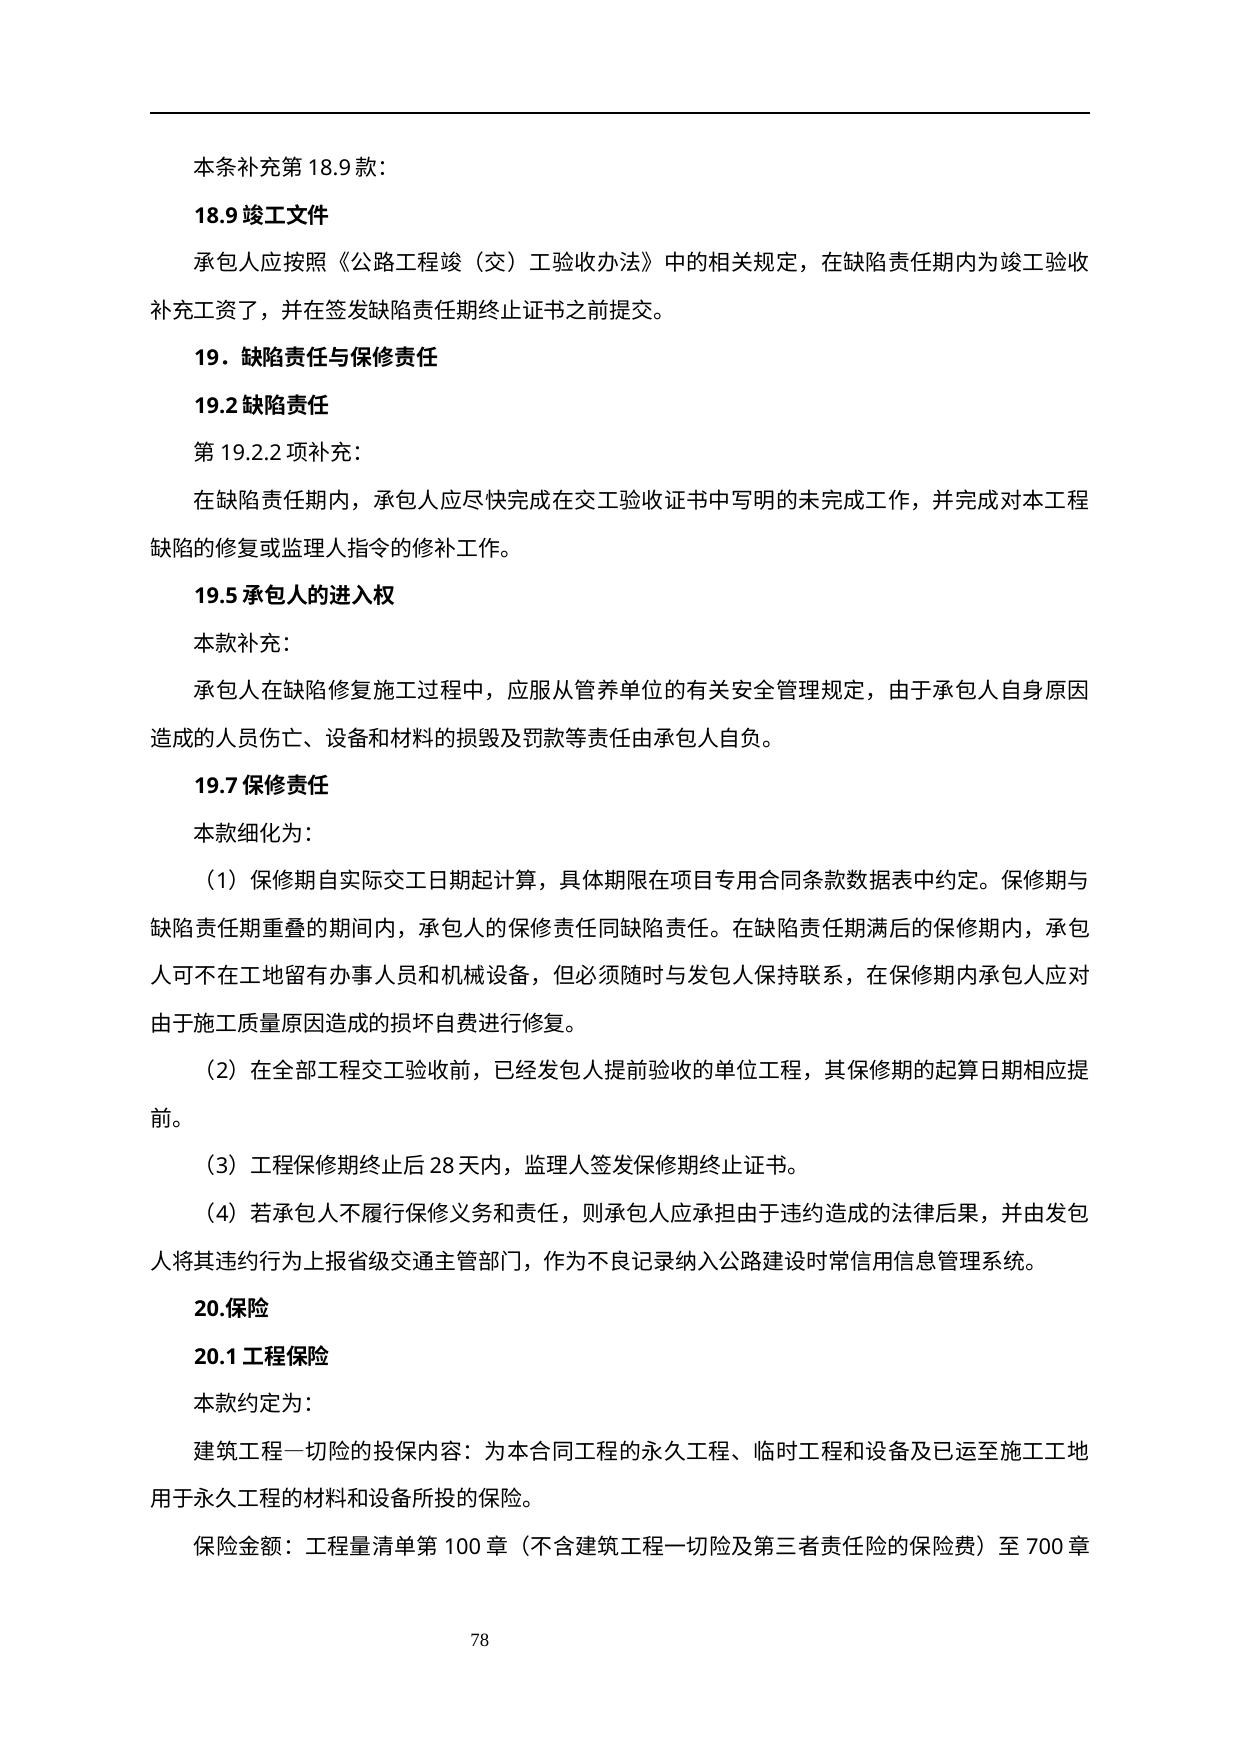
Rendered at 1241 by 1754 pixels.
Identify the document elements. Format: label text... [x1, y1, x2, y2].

text 19.5承包人的进入权 [150, 578, 1090, 610]
text 承包人在缺陷修复施工过程中，应服从管养单位的有关安全管理规定，由于承包人自身原因造成的人员伤亡、设备和材料的损毁及罚款等责任由承包人自负。 [150, 673, 1090, 752]
text 19.7保修责任 [150, 768, 1090, 800]
text （3）工程保修期终止后28天内，监理人签发保修期终止证书。 [150, 1148, 1090, 1180]
text 18.9竣工文件 [150, 198, 1090, 229]
text 20.1工程保险 [150, 1339, 1090, 1371]
text 本款细化为： [150, 816, 1090, 847]
text 第19.2.2项补充： [150, 435, 1090, 467]
text 20.保险 [150, 1291, 1090, 1323]
text （1）保修期自实际交工日期起计算，具体期限在项目专用合同条款数据表中约定。保修期与缺陷责任期重叠的期间内，承包人的保修责任同缺陷责任。在缺陷责任期满后的保修期内，承包人可不在工地留有办事人员和机械设备，但必须随时与发包人保持联系，在保修期内承包人应对由于施工质量原因造成的损坏自费进行修复。 [150, 863, 1090, 1037]
text 19．缺陷责任与保修责任 [150, 340, 1090, 372]
text （2）在全部工程交工验收前，已经发包人提前验收的单位工程，其保修期的起算日期相应提前。 [150, 1053, 1090, 1133]
text 本条补充第18.9款： [150, 150, 1090, 182]
text 本款补充： [150, 626, 1090, 657]
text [150, 1529, 1090, 1561]
text 承包人应按照《公路工程竣（交）工验收办法》中的相关规定，在缺陷责任期内为竣工验收补充工资了，并在签发缺陷责任期终止证书之前提交。 [150, 245, 1090, 324]
text 在缺陷责任期内，承包人应尽快完成在交工验收证书中写明的未完成工作，并完成对本工程缺陷的修复或监理人指令的修补工作。 [150, 483, 1090, 562]
text （4）若承包人不履行保修义务和责任，则承包人应承担由于违约造成的法律后果，并由发包人将其违约行为上报省级交通主管部门，作为不良记录纳入公路建设时常信用信息管理系统。 [150, 1196, 1090, 1275]
text 19.2缺陷责任 [150, 388, 1090, 419]
text 建筑工程—切险的投保内容：为本合同工程的永久工程、临时工程和设备及已运至施工工地用于永久工程的材料和设备所投的保险。 [150, 1434, 1090, 1513]
text 本款约定为： [150, 1386, 1090, 1418]
